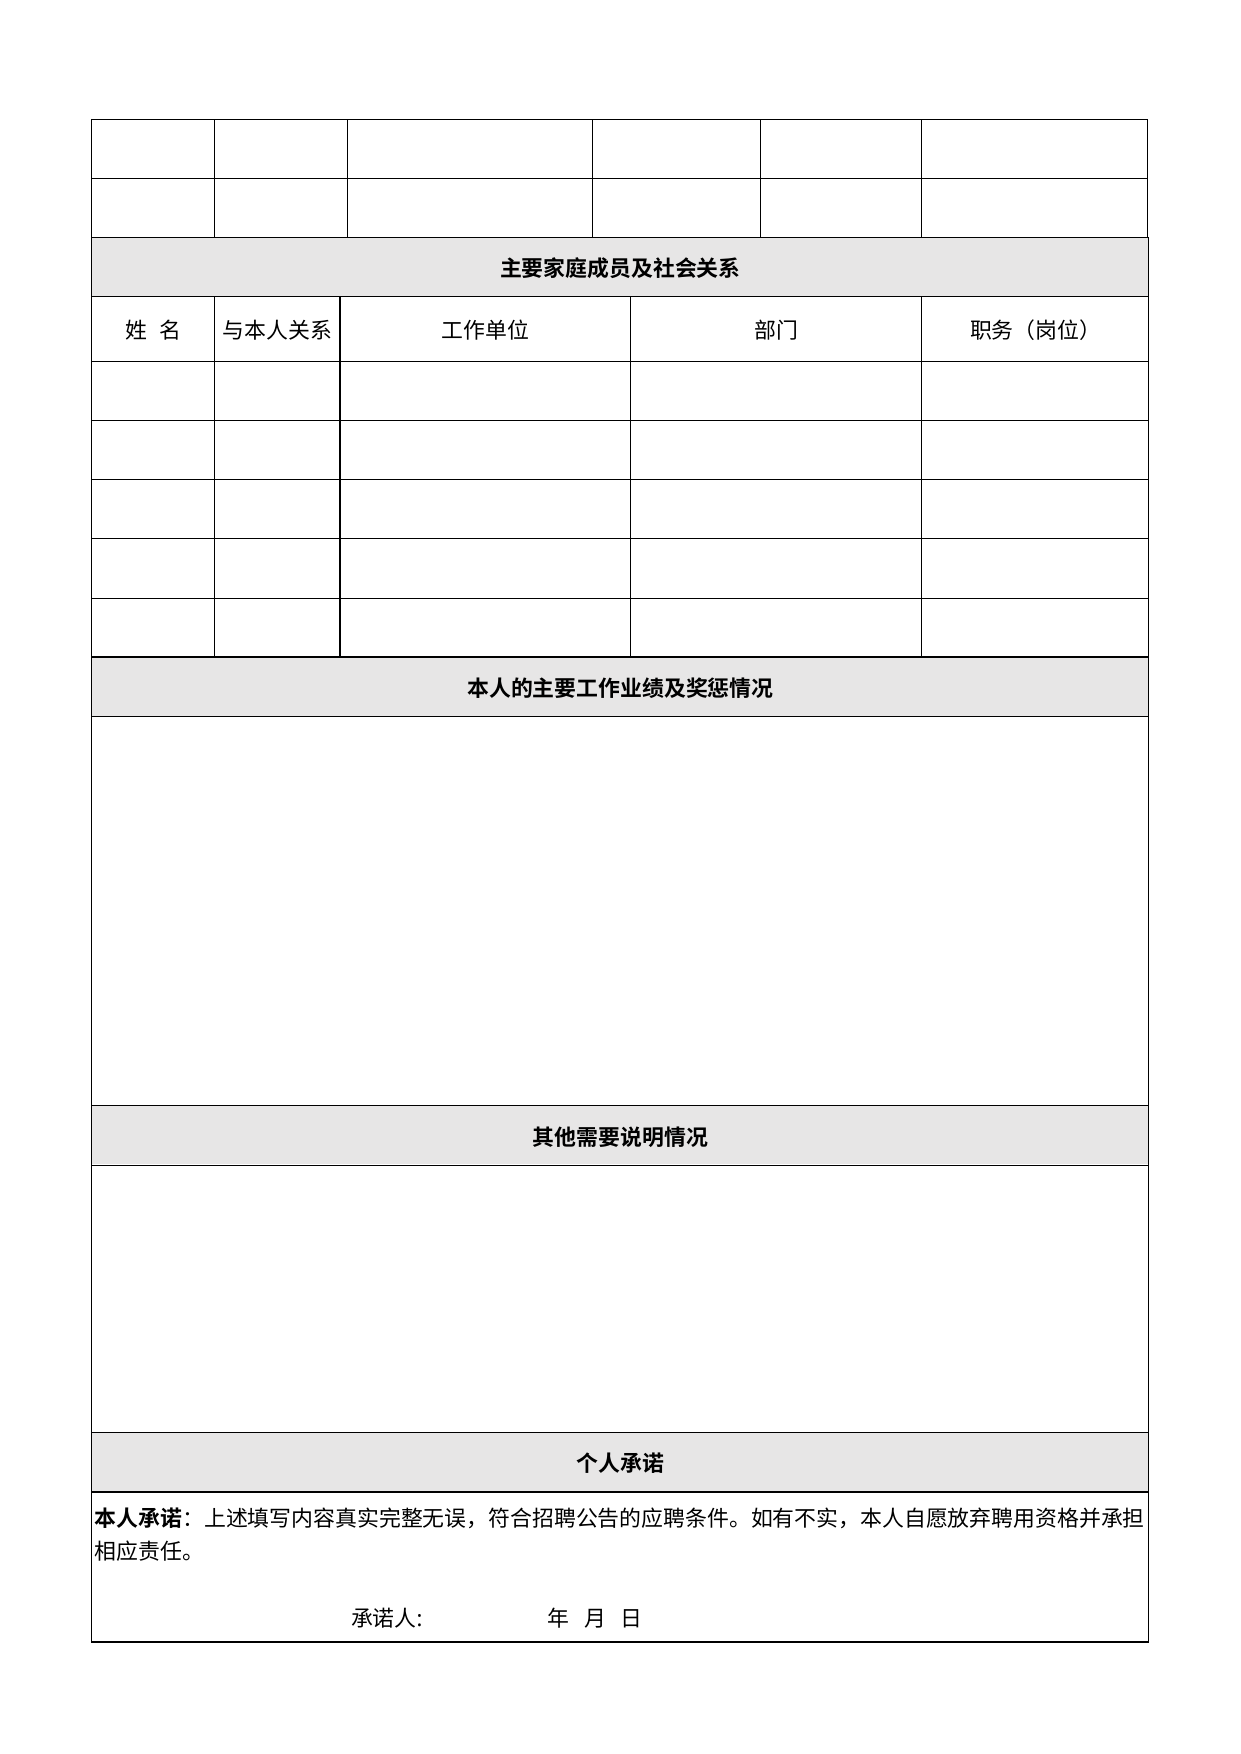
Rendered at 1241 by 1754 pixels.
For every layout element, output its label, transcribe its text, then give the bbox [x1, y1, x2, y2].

table_cell 职务（岗位） [922, 297, 1148, 361]
table_cell [922, 599, 1148, 656]
table_cell 其他需要说明情况 [92, 1106, 1148, 1164]
table_cell [593, 179, 760, 237]
table_cell [215, 179, 347, 237]
table_cell 部门 [631, 297, 921, 361]
table_cell 主要家庭成员及社会关系 [92, 238, 1148, 296]
table_cell [922, 179, 1147, 237]
table_cell [631, 421, 921, 479]
table_cell [215, 480, 339, 538]
table_cell [348, 179, 592, 237]
table_cell [631, 362, 921, 420]
table_cell [92, 717, 1148, 1105]
table_cell [215, 599, 339, 656]
table_cell [215, 120, 347, 178]
table_cell [593, 120, 760, 178]
table_cell [631, 599, 921, 656]
table_cell [761, 120, 921, 178]
table_cell [92, 120, 214, 178]
table_cell [922, 120, 1147, 178]
table_cell [341, 599, 630, 656]
table_cell [922, 421, 1148, 479]
table_cell [92, 421, 214, 479]
table_cell [92, 599, 214, 656]
table_cell [92, 179, 214, 237]
table_cell [631, 539, 921, 597]
table_cell [92, 480, 214, 538]
table_cell [215, 421, 339, 479]
table_cell [215, 539, 339, 597]
table_cell [92, 1166, 1148, 1432]
table_cell 个人承诺 [92, 1433, 1148, 1491]
table_cell 与本人关系 [215, 297, 339, 361]
table_cell [348, 120, 592, 178]
table_cell 本人承诺：上述填写内容真实完整无误，符合招聘公告的应聘条件。如有不实，本人自愿放弃聘用资格并承担相应责任。 承诺人: 年 月 日 [92, 1493, 1148, 1641]
table_cell [922, 362, 1148, 420]
table_cell 本人的主要工作业绩及奖惩情况 [92, 658, 1148, 716]
table_cell [922, 480, 1148, 538]
table_cell [92, 362, 214, 420]
table_cell [341, 480, 630, 538]
table_cell [761, 179, 921, 237]
table_cell [341, 421, 630, 479]
table_cell [215, 362, 339, 420]
table_cell [341, 362, 630, 420]
table_cell [341, 539, 630, 597]
table_cell [922, 539, 1148, 597]
table_cell 工作单位 [341, 297, 630, 361]
table_cell 姓名 [92, 297, 214, 361]
table_cell [631, 480, 921, 538]
table_cell [92, 539, 214, 597]
